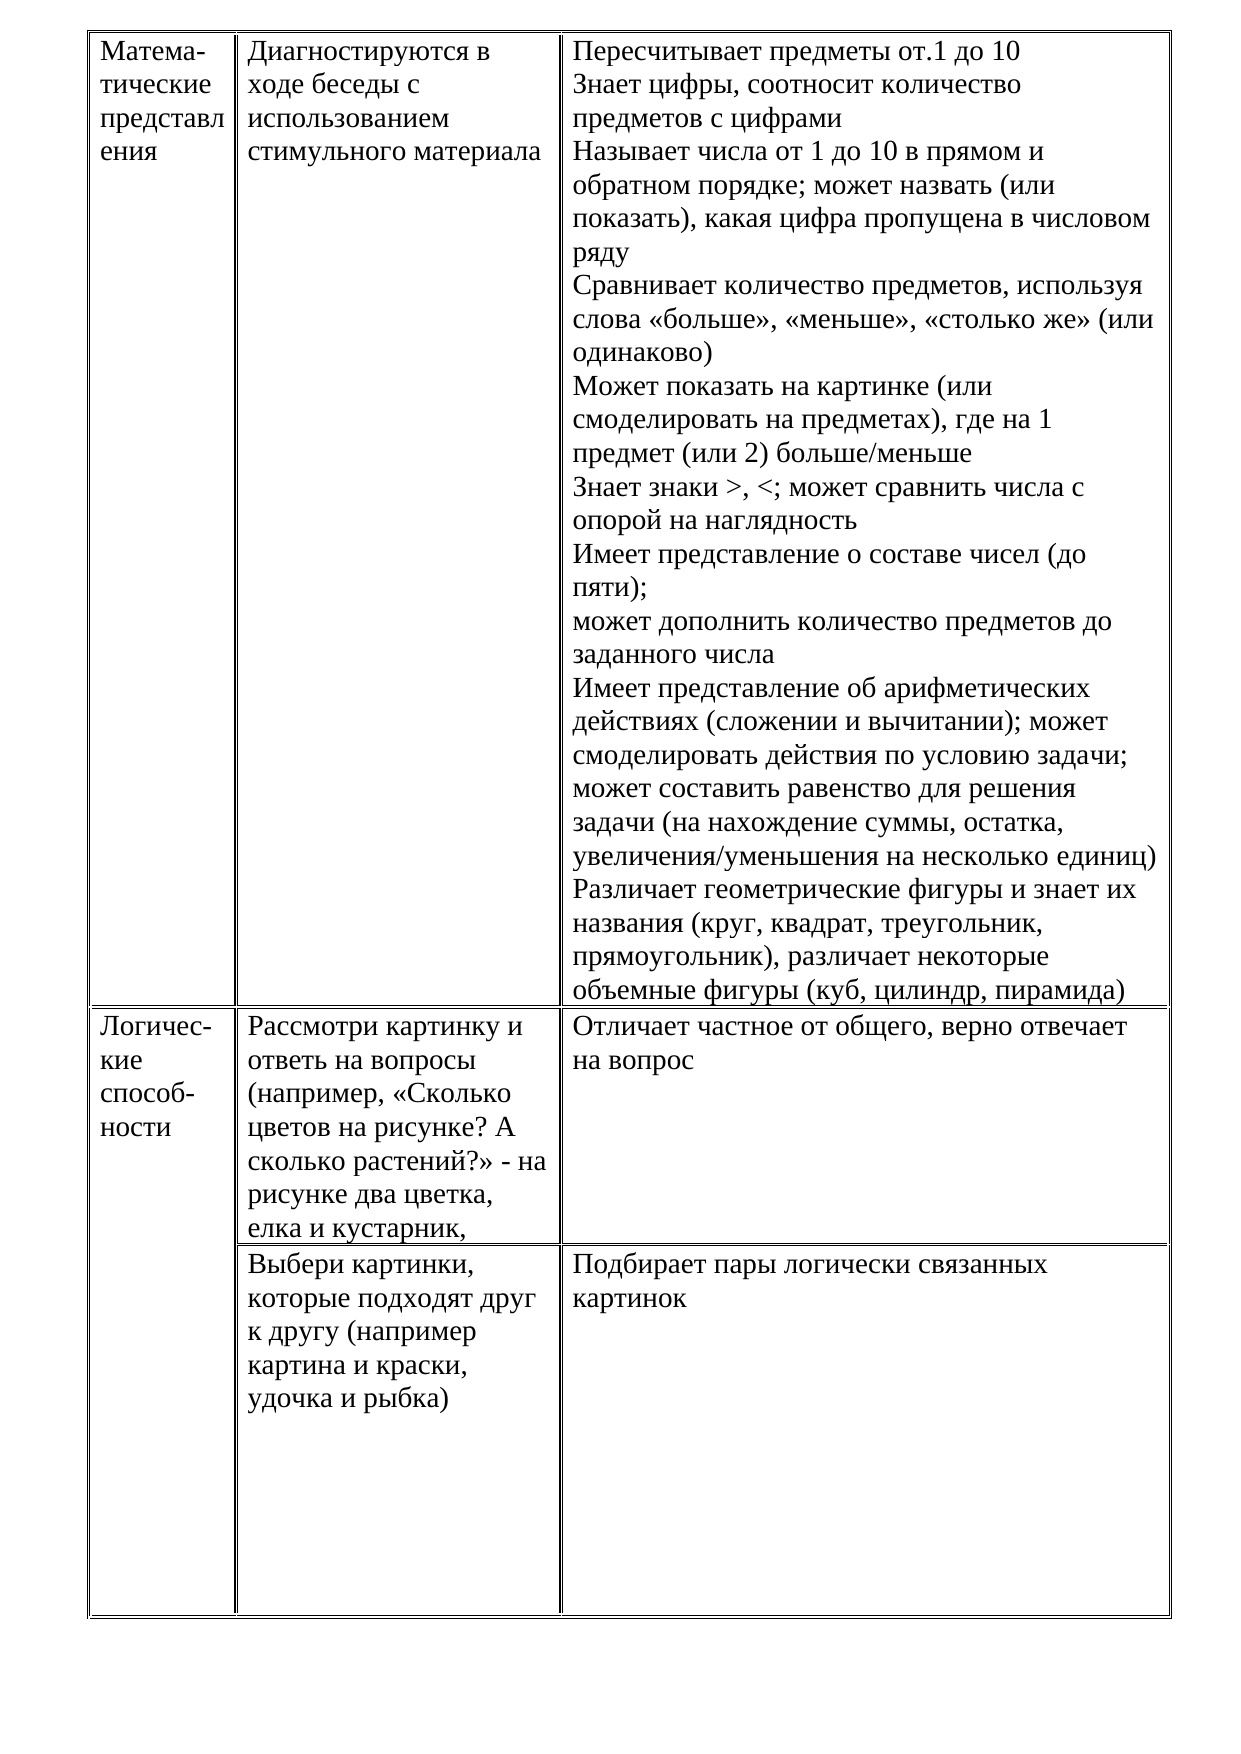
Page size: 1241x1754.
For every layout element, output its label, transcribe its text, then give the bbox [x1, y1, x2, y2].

table_cell Рассмотри картинку и ответь на вопросы (например, «Сколько цветов на рисунке? А сколько растений?» - на рисунке два цветка, елка и кустарник, [467, 1009, 559, 1243]
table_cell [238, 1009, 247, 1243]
table_cell Выбери картинки, которые подходят друг к другу (например картина и краски, удочка и рыбка) [236, 1246, 561, 1615]
table_cell Логичес-кие способ-ности [89, 1005, 236, 1615]
table_cell Пересчитывает предметы от.1 до 10 Знает цифры, соотносит количество предметов с цифрами Называет числа от 1 до 10 в прямом и обратном порядке; может назвать (или показать), какая цифра пропущена в числовом ряду Сравнивает количество предметов, используя слова «больше», «меньше», «столько же» (или одинаково) Может показать на картинке (или смоделировать на предметах), где на 1 предмет (или 2) больше/меньше Знает знаки >, <; может сравнить числа с опорой на наглядность Имеет представление о составе чисел (до пяти); может дополнить количество предметов до заданного числа Имеет представление об арифметических действиях (сложении и вычитании); может смоделировать действия по условию задачи; может составить равенство для решения задачи (на нахождение суммы, остатка, увеличения/уменьшения на несколько единиц) Различает геометрические фигуры и знает их названия (круг, квадрат, треугольник, прямоугольник), различает некоторые объемные фигуры (куб, цилиндр, пирамида) [561, 33, 1169, 1005]
table_cell Матема-тические представления [90, 33, 236, 1005]
table_cell Отличает частное от общего, верно отвечает на вопрос [561, 1005, 1171, 1243]
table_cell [236, 33, 561, 1005]
table_cell Подбирает пары логически связанных картинок [561, 1243, 1171, 1615]
